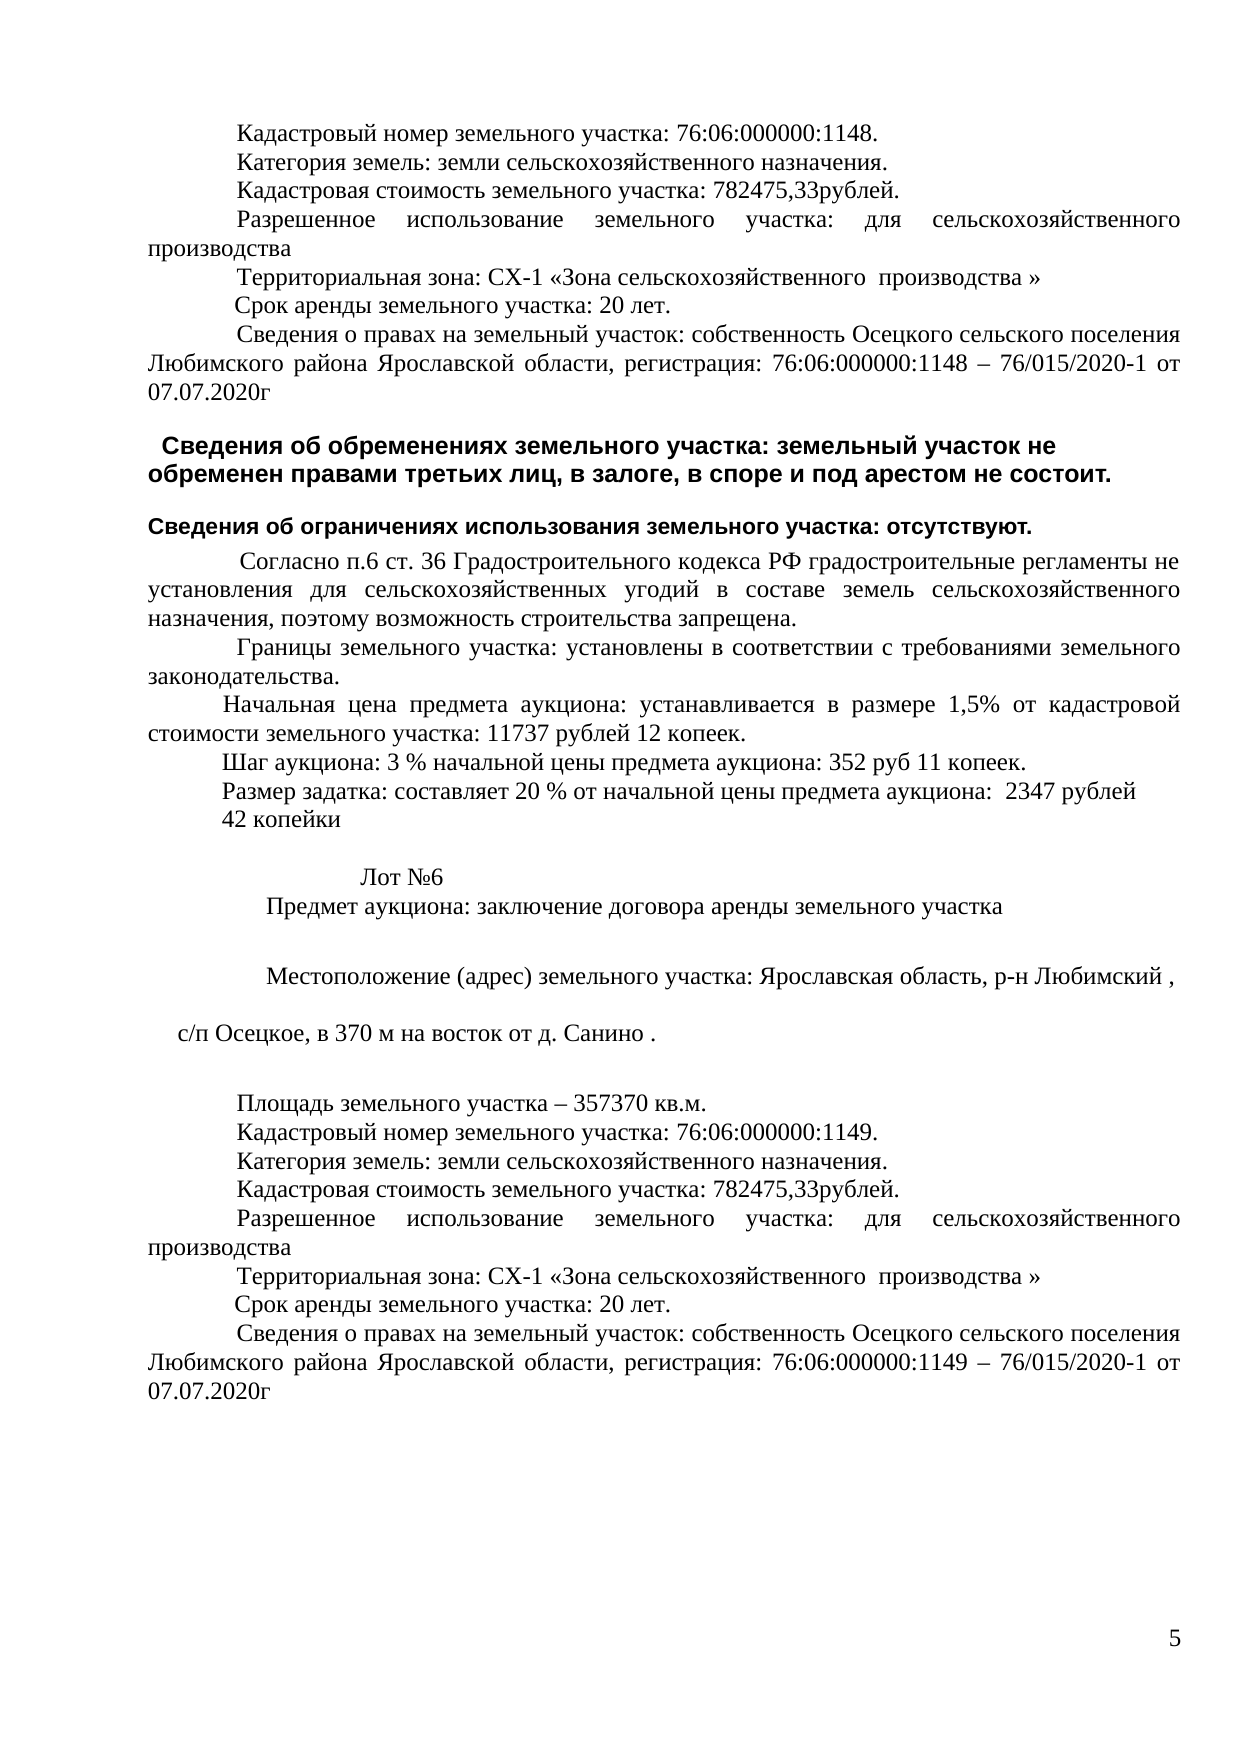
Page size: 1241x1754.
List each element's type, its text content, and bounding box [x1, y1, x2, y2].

text Срок аренды земельного участка: 20 лет. [149, 1289, 1181, 1318]
text 42 копейки [149, 804, 1181, 833]
text Категория земель: земли сельскохозяйственного назначения. [148, 147, 1181, 176]
text Территориальная зона: СХ-1 «Зона сельскохозяйственного производства » [148, 1261, 1181, 1289]
text Лот №6 [148, 862, 1181, 891]
text Территориальная зона: СХ-1 «Зона сельскохозяйственного производства » [148, 262, 1181, 291]
text Разрешенное использование земельного участка: для сельскохозяйственного производства [148, 204, 1181, 262]
text Шаг аукциона: 3 % начальной цены предмета аукциона: 352 руб 11 копеек. [149, 747, 1181, 776]
text Кадастровый номер земельного участка: 76:06:000000:1148. [148, 118, 1181, 147]
text Согласно п.6 ст. 36 Градостроительного кодекса РФ градостроительные регламенты не установления для сельскохозяйственных угодий в составе земель сельскохозяйственного назначения, поэтому возможность строительства запрещена. [148, 546, 1181, 632]
text Кадастровая стоимость земельного участка: 782475,33рублей. [148, 1174, 1181, 1203]
text Кадастровый номер земельного участка: 76:06:000000:1149. [148, 1117, 1181, 1146]
text Кадастровая стоимость земельного участка: 782475,33рублей. [148, 176, 1181, 204]
text Разрешенное использование земельного участка: для сельскохозяйственного производства [148, 1203, 1181, 1261]
text Предмет аукциона: заключение договора аренды земельного участка [177, 891, 1181, 919]
text Площадь земельного участка – 357370 кв.м. [148, 1088, 1181, 1117]
text Сведения о правах на земельный участок: собственность Осецкого сельского поселения Любимского района Ярославской области, регистрация: 76:06:000000:1149 – 76/015/2020-1 от 07.07.2020г [148, 1318, 1181, 1404]
subtitle Сведения об ограничениях использования земельного участка: отсутствуют. [148, 513, 1181, 539]
text Местоположение (адрес) земельного участка: Ярославская область, р-н Любимский , с/п Осецкое, в на восток от д. Санино . [177, 961, 1181, 1047]
text Размер задатка: составляет 20 % от начальной цены предмета аукциона: 2347 рублей [149, 776, 1181, 804]
subtitle Сведения об обременениях земельного участка: земельный участок не обременен правами третьих лиц, в залоге, в споре и под арестом не состоит. [148, 431, 1181, 488]
text Срок аренды земельного участка: 20 лет. [149, 291, 1181, 319]
text Начальная цена предмета аукциона: устанавливается в размере 1,5% от кадастровой стоимости земельного участка: 11737 рублей 12 копеек. [148, 689, 1181, 747]
text Сведения о правах на земельный участок: собственность Осецкого сельского поселения Любимского района Ярославской области, регистрация: 76:06:000000:1148 – 76/015/2020-1 от 07.07.2020г [148, 319, 1181, 406]
text Категория земель: земли сельскохозяйственного назначения. [148, 1146, 1181, 1174]
text Границы земельного участка: установлены в соответствии с требованиями земельного законодательства. [148, 632, 1181, 689]
